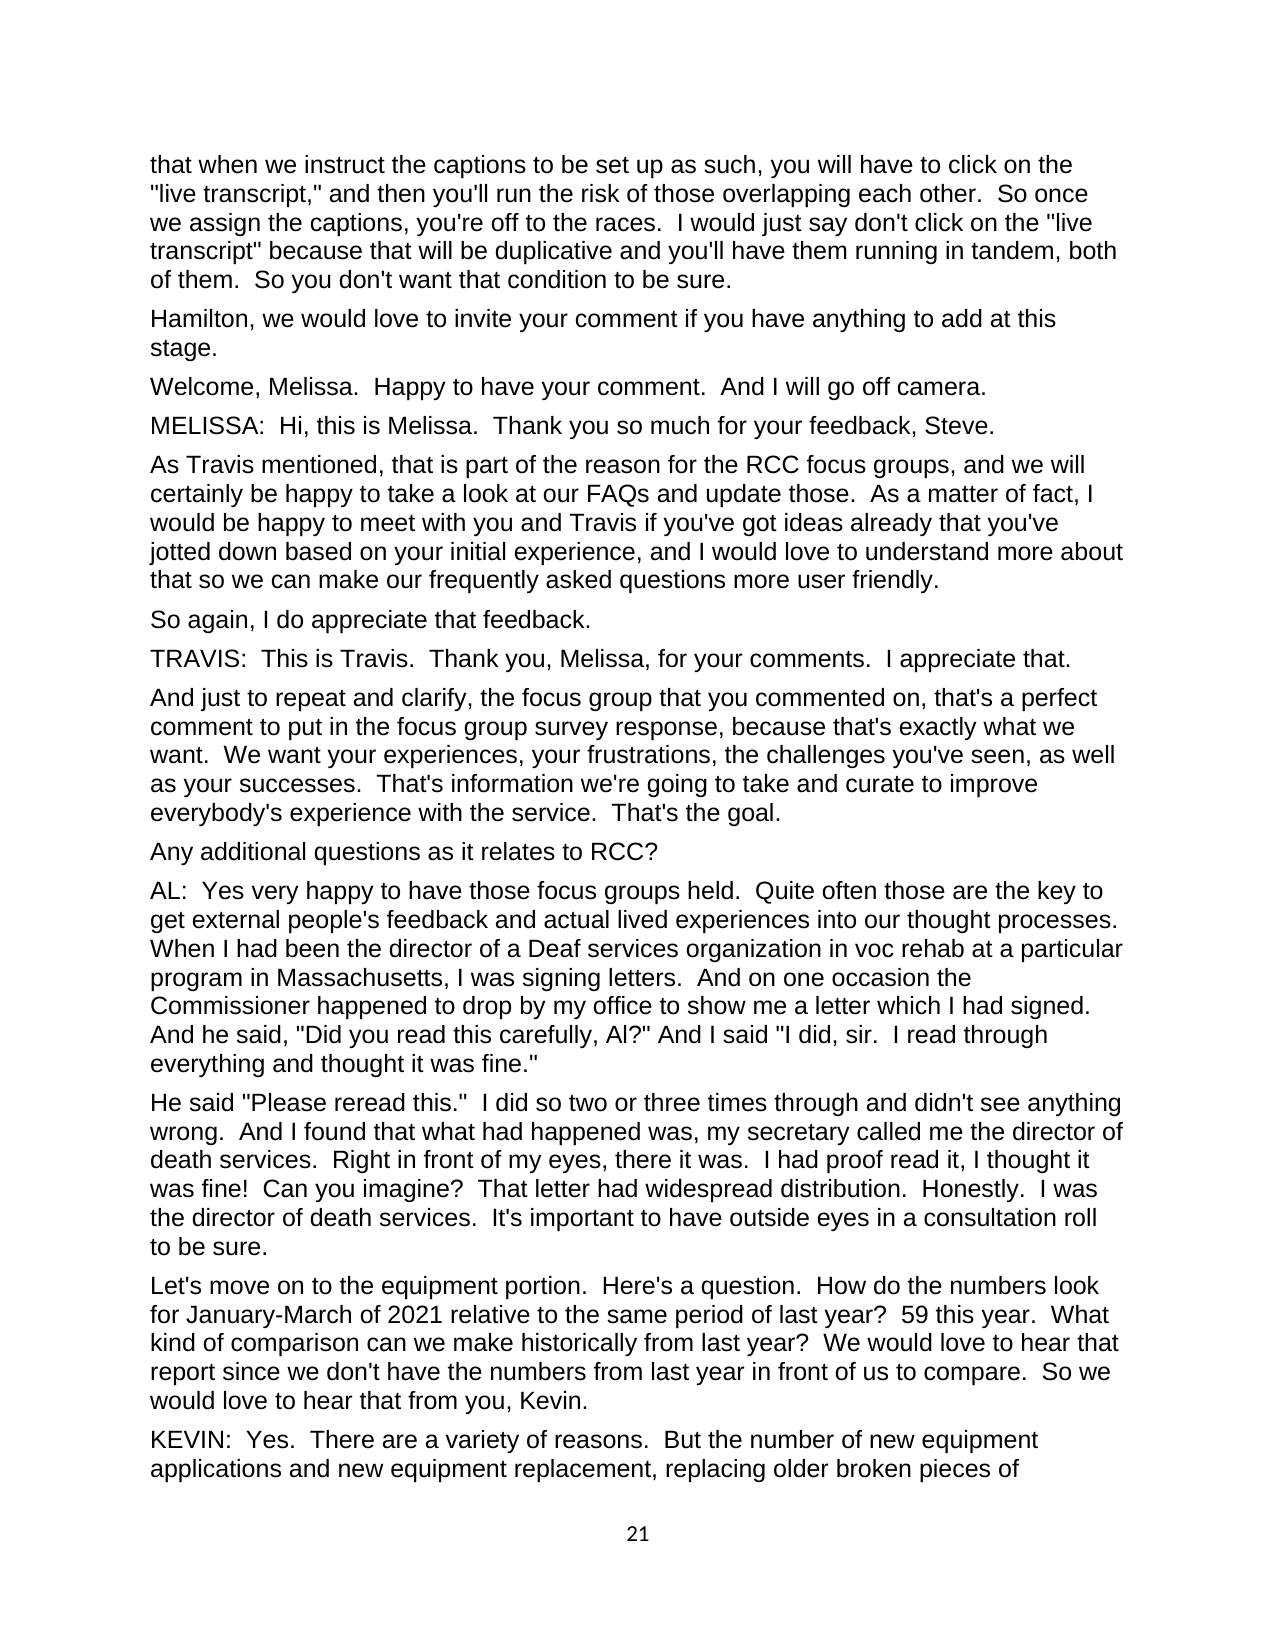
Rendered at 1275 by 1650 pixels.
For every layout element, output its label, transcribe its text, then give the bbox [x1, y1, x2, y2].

text He said "Please reread this." I did so two or three times through and didn't see anything wrong. And I found that what had happened was, my secretary called me the director of death services. Right in front of my eyes, there it was. I had proof read it, I thought it was fine! Can you imagine? That letter had widespread distribution. Honestly. I was the director of death services. It's important to have outside eyes in a consultation roll to be sure. [150, 1088, 1125, 1260]
text MELISSA: Hi, this is Melissa. Thank you so much for your feedback, Steve. [150, 411, 1125, 440]
text Any additional questions as it relates to RCC? [150, 837, 1125, 866]
text Welcome, Melissa. Happy to have your comment. And I will go off camera. [150, 372, 1125, 401]
text TRAVIS: This is Travis. Thank you, Melissa, for your comments. I appreciate that. [150, 644, 1125, 672]
text And just to repeat and clarify, the focus group that you commented on, that's a perfect comment to put in the focus group survey response, because that's exactly what we want. We want your experiences, your frustrations, the challenges you've seen, as well as your successes. That's information we're going to take and curate to improve everybody's experience with the service. That's the goal. [150, 683, 1125, 827]
text Let's move on to the equipment portion. Here's a question. How do the numbers look for January-March of 2021 relative to the same period of last year? 59 this year. What kind of comparison can we make historically from last year? We would love to hear that report since we don't have the numbers from last year in front of us to compare. So we would love to hear that from you, Kevin. [150, 1271, 1125, 1414]
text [150, 150, 1125, 294]
text So again, I do appreciate that feedback. [150, 604, 1125, 633]
text Hamilton, we would love to invite your comment if you have anything to add at this stage. [150, 304, 1125, 362]
text As Travis mentioned, that is part of the reason for the RCC focus groups, and we will certainly be happy to take a look at our FAQs and update those. As a matter of fact, I would be happy to meet with you and Travis if you've got ideas already that you've jotted down based on your initial experience, and I would love to understand more about that so we can make our frequently asked questions more user friendly. [150, 450, 1125, 594]
text AL: Yes very happy to have those focus groups held. Quite often those are the key to get external people's feedback and actual lived experiences into our thought processes. When I had been the director of a Deaf services organization in voc rehab at a particular program in Massachusetts, I was signing letters. And on one occasion the Commissioner happened to drop by my office to show me a letter which I had signed. And he said, "Did you read this carefully, Al?" And I said "I did, sir. I read through everything and thought it was fine." [150, 876, 1125, 1077]
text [150, 1425, 1125, 1482]
